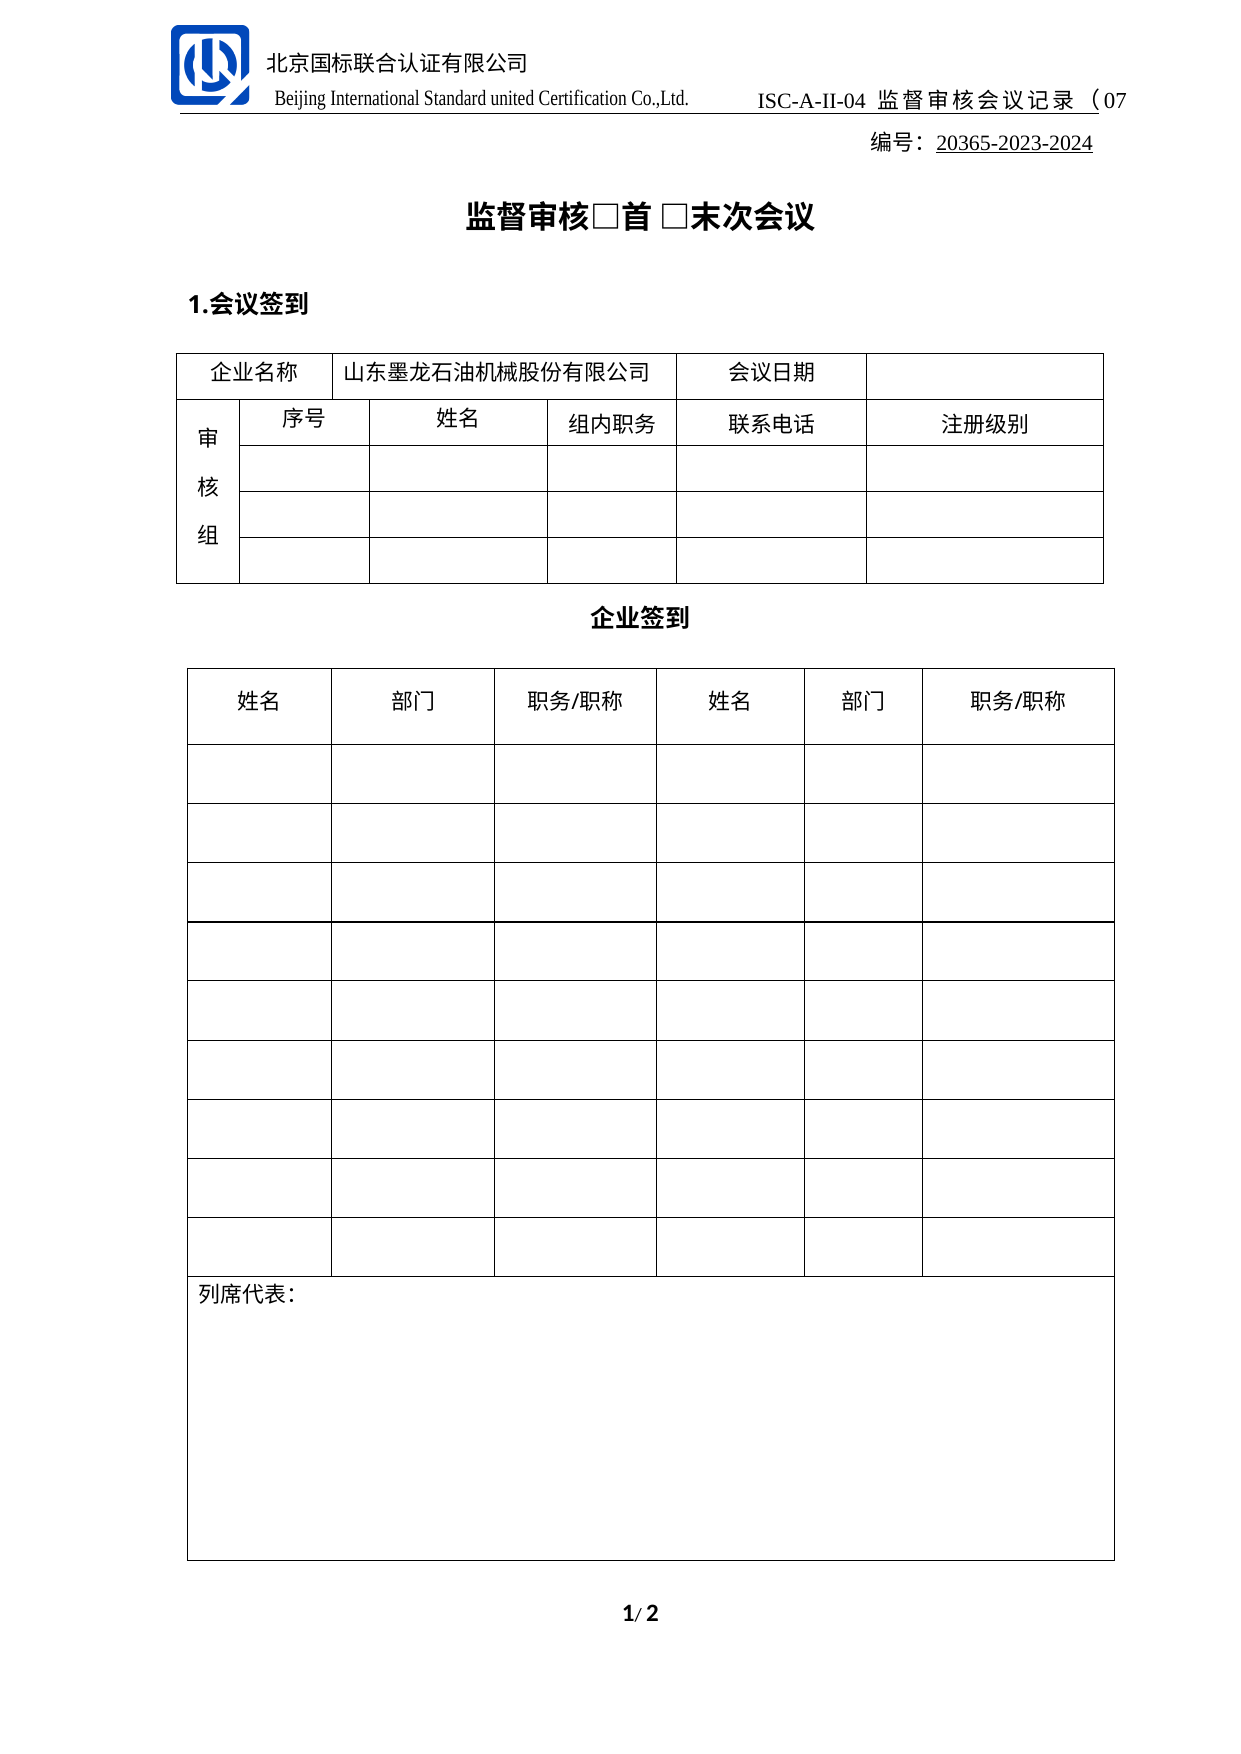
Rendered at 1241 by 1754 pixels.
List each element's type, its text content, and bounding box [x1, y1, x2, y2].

table_cell [867, 538, 1103, 583]
table_cell [240, 446, 369, 491]
table_cell 组内职务 [548, 400, 676, 445]
table_cell [370, 538, 547, 583]
table_cell [495, 1218, 656, 1276]
table_cell [548, 446, 676, 491]
table_header 部门 [332, 669, 494, 744]
table_cell [657, 1041, 804, 1098]
table_cell [657, 1159, 804, 1217]
table_cell [657, 981, 804, 1039]
table_cell [923, 804, 1114, 862]
table_cell [677, 538, 866, 583]
table_cell 审核组 [177, 400, 239, 583]
table_cell [188, 804, 331, 862]
table_cell [495, 1159, 656, 1217]
table_cell [495, 863, 656, 921]
table_cell [805, 745, 922, 803]
table_cell 列席代表： [188, 1277, 1114, 1560]
table_header 姓名 [657, 669, 804, 744]
table_cell [677, 492, 866, 537]
table_cell [332, 1041, 494, 1098]
table_cell [332, 1159, 494, 1217]
table_cell [332, 981, 494, 1039]
table_header 企业名称 [177, 354, 332, 399]
table_header 姓名 [188, 669, 331, 744]
table_cell [188, 1218, 331, 1276]
table_cell [657, 1100, 804, 1158]
table_cell [495, 745, 656, 803]
table_cell [923, 863, 1114, 921]
table_cell [805, 1159, 922, 1217]
table_cell [188, 981, 331, 1039]
table_header 职务/职称 [495, 669, 656, 744]
table_header 部门 [805, 669, 922, 744]
table_cell [370, 492, 547, 537]
table_cell [657, 863, 804, 921]
table_cell [805, 804, 922, 862]
table_cell [332, 745, 494, 803]
table_cell [188, 1041, 331, 1098]
table_cell [188, 923, 331, 980]
table_cell [657, 1218, 804, 1276]
table_cell [370, 446, 547, 491]
table_cell [867, 446, 1103, 491]
table_cell [240, 538, 369, 583]
table_cell [923, 1041, 1114, 1098]
text 1.会议签到 [187, 270, 1093, 335]
table_cell [495, 804, 656, 862]
table_cell [805, 923, 922, 980]
table_cell 注册级别 [867, 400, 1103, 445]
table_cell [332, 923, 494, 980]
table_cell [240, 492, 369, 537]
table_cell [188, 1100, 331, 1158]
table_cell [677, 446, 866, 491]
table_cell [923, 1100, 1114, 1158]
table_cell [657, 745, 804, 803]
table_cell [923, 1159, 1114, 1217]
table_cell [805, 1218, 922, 1276]
text 编号：20365-2023-2024 [187, 125, 1093, 157]
table_header [867, 354, 1103, 399]
table_cell [805, 1100, 922, 1158]
table_cell [923, 1218, 1114, 1276]
table_cell [923, 981, 1114, 1039]
table_cell [805, 863, 922, 921]
table_cell 联系电话 [677, 400, 866, 445]
table_cell [867, 492, 1103, 537]
table_cell [332, 804, 494, 862]
table_cell [495, 923, 656, 980]
table_cell [332, 863, 494, 921]
text 监督审核□首 □末次会议 [187, 182, 1093, 247]
table_header 山东墨龙石油机械股份有限公司 [333, 354, 676, 399]
table_cell [188, 863, 331, 921]
table_cell 姓名 [370, 400, 547, 445]
table_cell [495, 981, 656, 1039]
table_cell [548, 538, 676, 583]
table_cell [548, 492, 676, 537]
table_cell [495, 1100, 656, 1158]
table_cell [923, 923, 1114, 980]
table_cell [495, 1041, 656, 1098]
table_cell [188, 1159, 331, 1217]
table_header 职务/职称 [923, 669, 1114, 744]
table_cell [657, 804, 804, 862]
picture [171, 25, 250, 105]
table_cell [805, 1041, 922, 1098]
table_cell [805, 981, 922, 1039]
text 企业签到 [187, 584, 1093, 649]
table_cell [332, 1100, 494, 1158]
table_cell [332, 1218, 494, 1276]
table_cell [188, 745, 331, 803]
table_cell [657, 923, 804, 980]
table_header 会议日期 [677, 354, 866, 399]
table_cell [923, 745, 1114, 803]
table_cell 序号 [240, 400, 369, 445]
